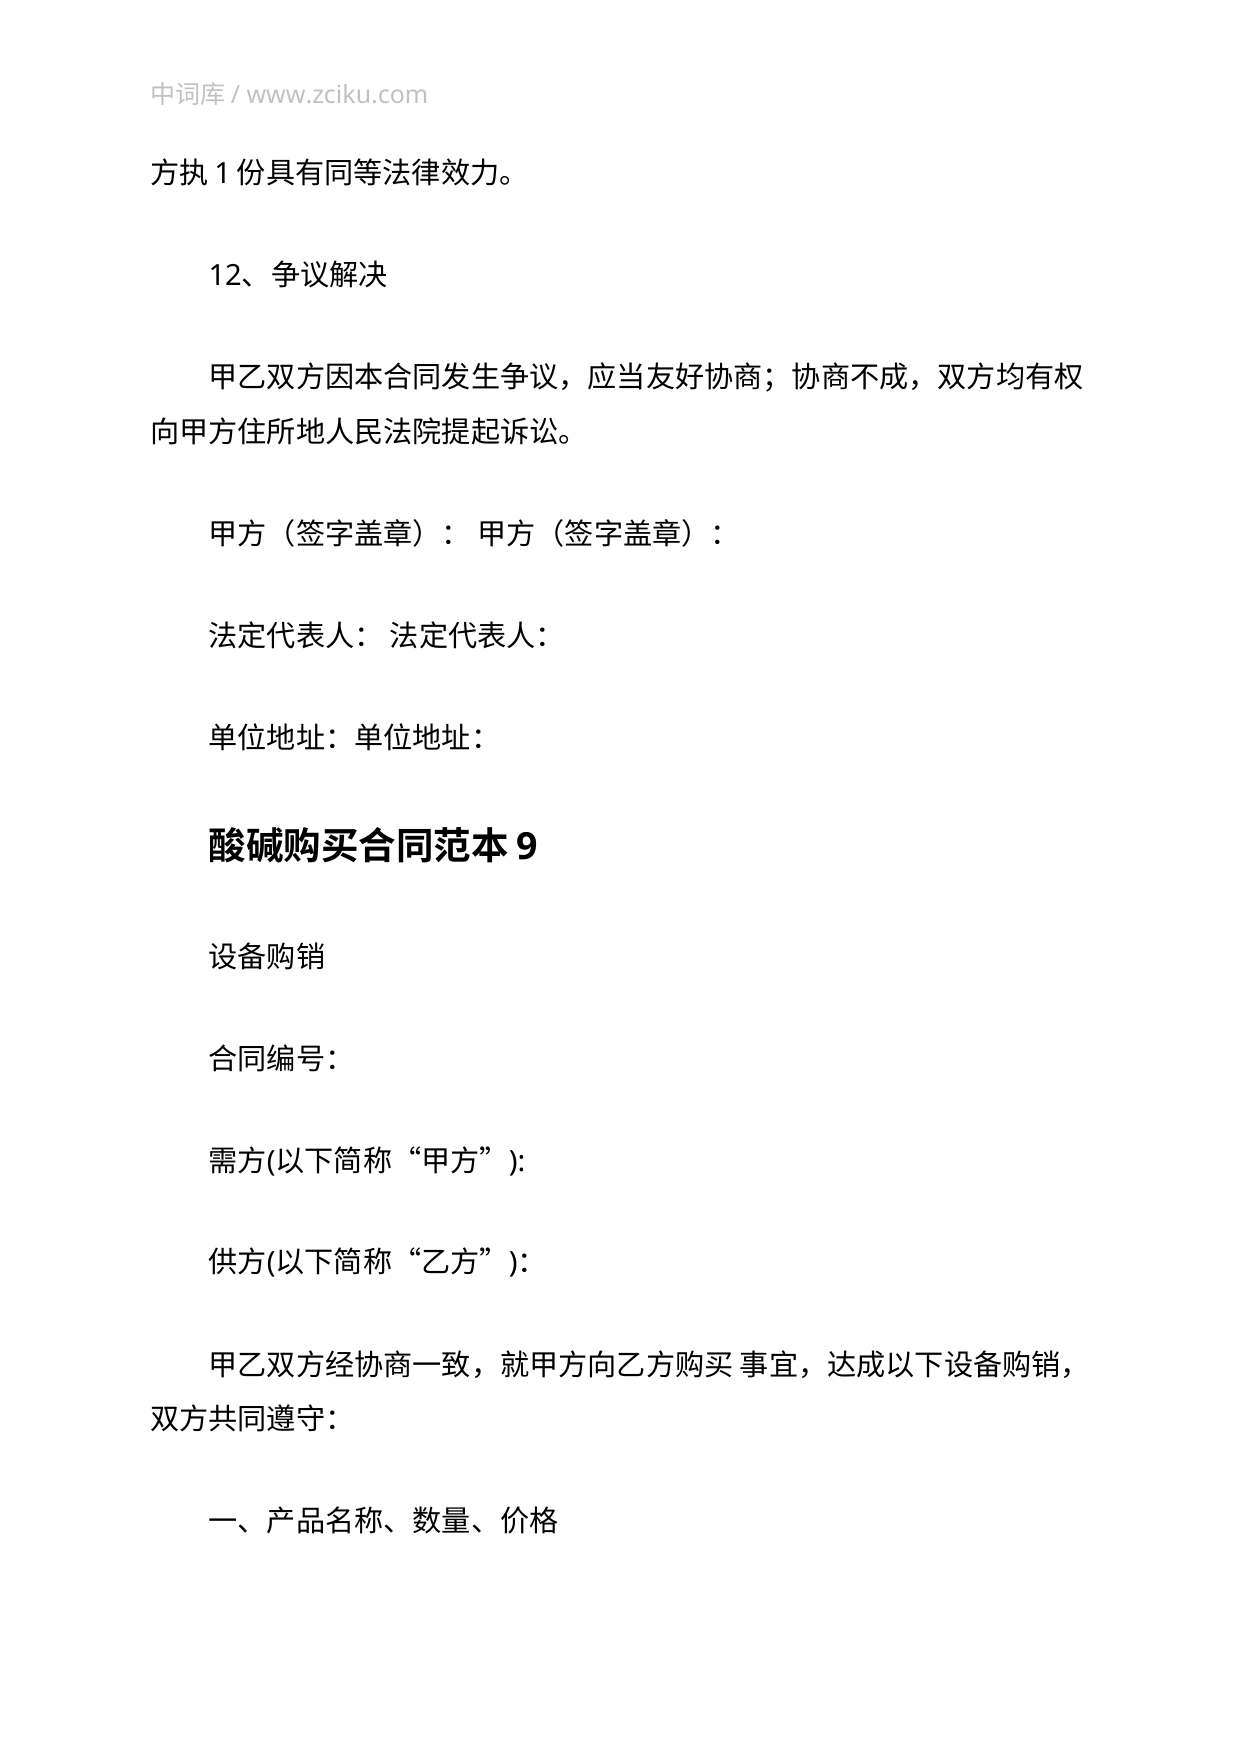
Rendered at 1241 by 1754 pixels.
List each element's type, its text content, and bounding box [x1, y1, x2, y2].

text 甲乙双方因本合同发生争议，应当友好协商；协商不成，双方均有权向甲方住所地人民法院提起诉讼。 [150, 354, 1090, 451]
text 设备购销 [150, 933, 1090, 976]
text 法定代表人： 法定代表人： [150, 612, 1090, 655]
text 12、争议解决 [150, 252, 1090, 294]
text 单位地址：单位地址： [150, 714, 1090, 756]
text 甲乙双方经协商一致，就甲方向乙方购买 事宜，达成以下设备购销，双方共同遵守： [150, 1341, 1090, 1438]
text 一、产品名称、数量、价格 [150, 1498, 1090, 1540]
text 需方(以下简称“甲方”): [150, 1137, 1090, 1179]
text 供方(以下简称“乙方”)： [150, 1239, 1090, 1281]
text 甲方（签字盖章）： 甲方（签字盖章）： [150, 511, 1090, 553]
text 酸碱购买合同范本9 [150, 816, 1090, 870]
text 合同编号： [150, 1035, 1090, 1078]
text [150, 150, 1090, 192]
